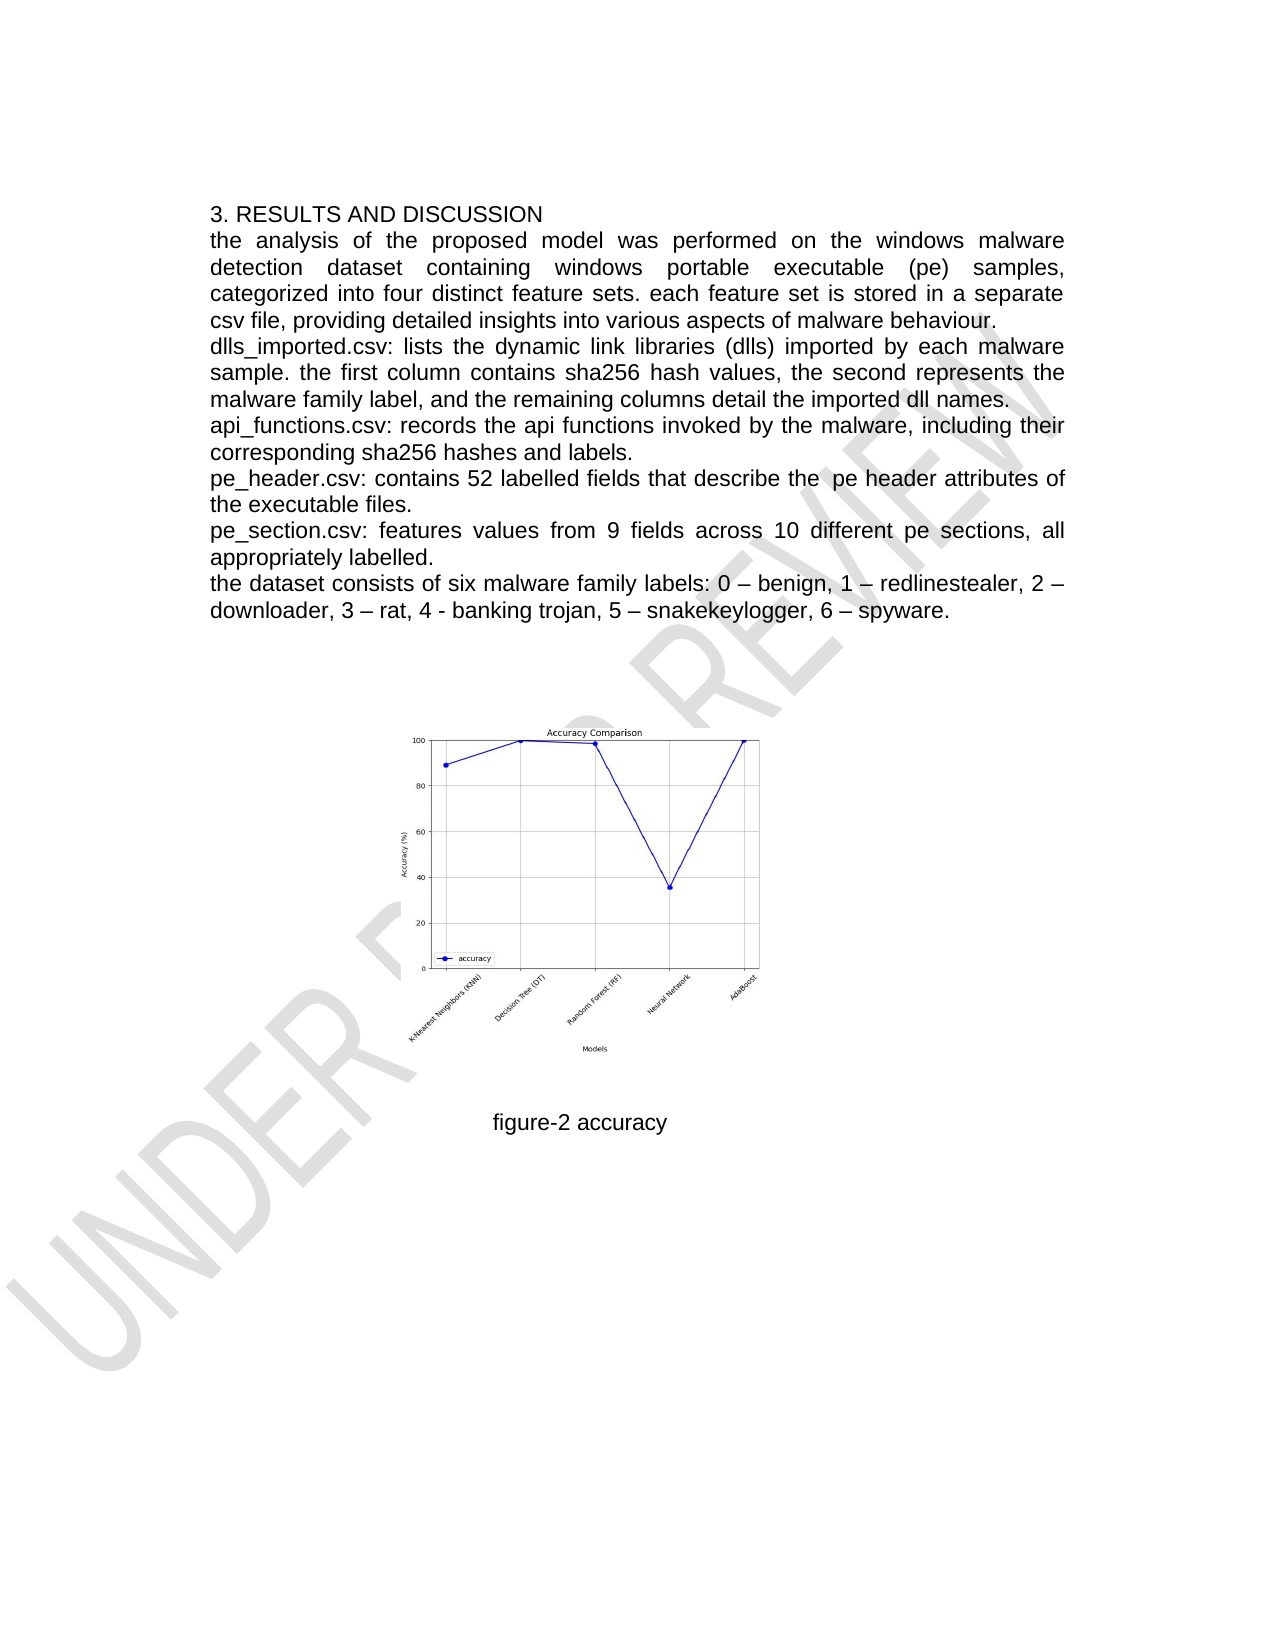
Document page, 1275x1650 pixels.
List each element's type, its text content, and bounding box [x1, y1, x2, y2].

text api_functions.csv: records the api functions invoked by the malware, including their corresponding sha256 hashes and labels. [210, 412, 1065, 465]
text 3. RESULTS AND DISCUSSION [210, 201, 1087, 227]
text the dataset consists of six malware family labels: 0 – benign, 1 – redlinestealer, 2 – downloader, 3 – rat, 4 - banking trojan, 5 – snakekeylogger, 6 – spyware. [210, 570, 1065, 623]
text dlls_imported.csv: lists the dynamic link libraries (dlls) imported by each malware sample. the first column contains sha256 hash values, the second represents the malware family label, and the remaining columns detail the imported dll names. [210, 333, 1065, 412]
text the analysis of the proposed model was performed on the windows malware detection dataset containing windows portable executable (pe) samples, categorized into four distinct feature sets. each feature set is stored in a separate csv file, providing detailed insights into various aspects of malware behaviour. [210, 227, 1065, 333]
text pe_section.csv: features values from 9 fields across 10 different pe sections, all appropriately labelled. [210, 517, 1065, 570]
picture [400, 728, 760, 1052]
text figure-2 accuracy [0, 1109, 1087, 1136]
text pe_header.csv: contains 52 labelled fields that describe the pe header attributes of the executable files. [210, 465, 1065, 517]
